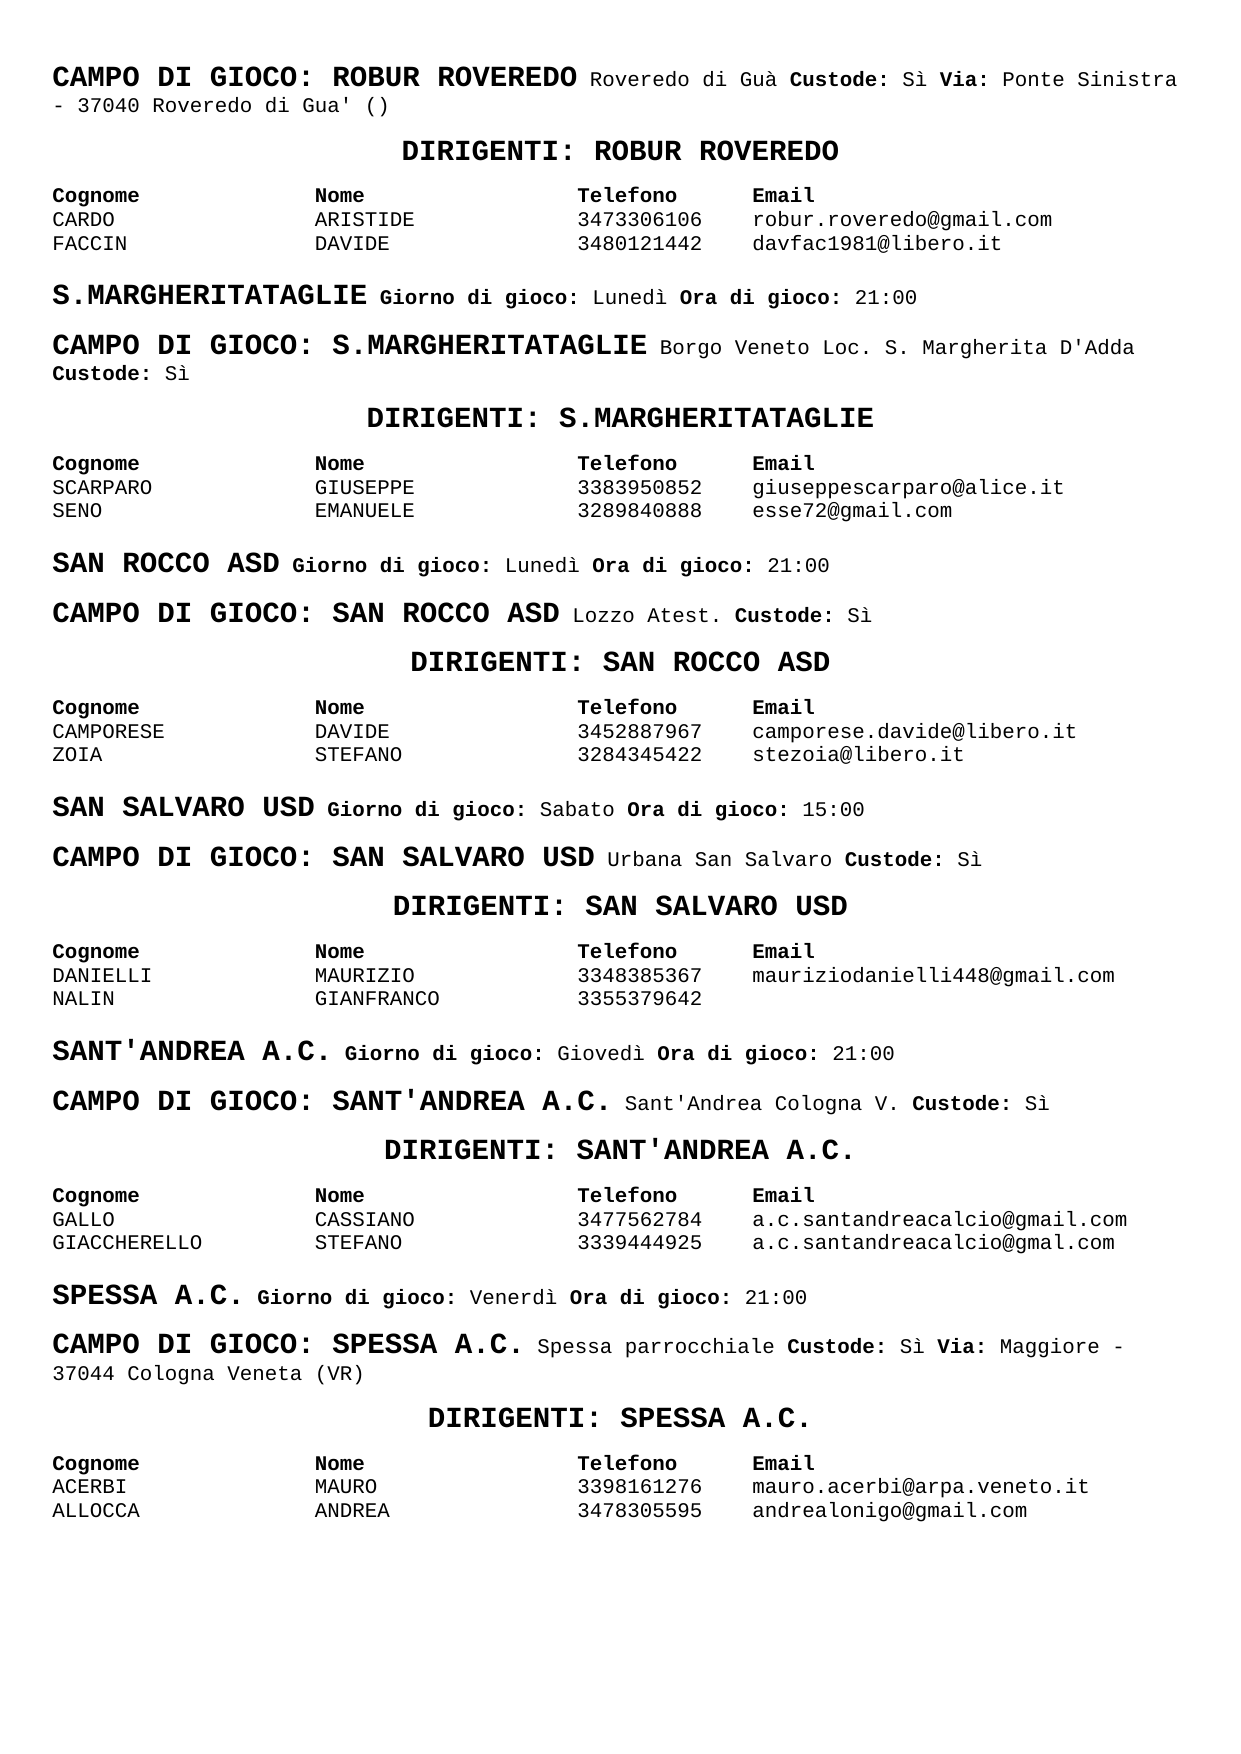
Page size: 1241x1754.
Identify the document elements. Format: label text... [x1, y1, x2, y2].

text Cognome Nome Telefono Email [52, 1185, 1188, 1209]
text ACERBI MAURO 3398161276 mauro.acerbi@arpa.veneto.it [52, 1476, 1188, 1500]
text GALLO CASSIANO 3477562784 a.c.santandreacalcio@gmail.com [52, 1209, 1188, 1232]
text Cognome Nome Telefono Email [52, 186, 1188, 209]
text Cognome Nome Telefono Email [52, 941, 1188, 965]
text DIRIGENTI: SPESSA A.C. [52, 1403, 1188, 1436]
text CAMPO DI GIOCO: ROBUR ROVEREDO Roveredo di Guà Custode: Sì Via: Ponte Sinistra - 37040 Roveredo di Gua' () [52, 62, 1188, 119]
text DIRIGENTI: SAN ROCCO ASD [52, 647, 1188, 680]
text CARDO ARISTIDE 3473306106 robur.roveredo@gmail.com [52, 209, 1188, 233]
text DANIELLI MAURIZIO 3348385367 mauriziodanielli448@gmail.com [52, 965, 1188, 988]
text SAN SALVARO USD Giorno di gioco: Sabato Ora di gioco: 15:00 [52, 792, 1188, 825]
text SCARPARO GIUSEPPE 3383950852 giuseppescarparo@alice.it [52, 477, 1188, 500]
text DIRIGENTI: SAN SALVARO USD [52, 891, 1188, 924]
text Cognome Nome Telefono Email [52, 453, 1188, 477]
text CAMPO DI GIOCO: S.MARGHERITATAGLIE Borgo Veneto Loc. S. Margherita D'Adda Custode: Sì [52, 330, 1188, 387]
text SENO EMANUELE 3289840888 esse72@gmail.com [52, 500, 1188, 524]
text Cognome Nome Telefono Email [52, 1453, 1188, 1476]
text CAMPO DI GIOCO: SANT'ANDREA A.C. Sant'Andrea Cologna V. Custode: Sì [52, 1086, 1188, 1119]
text CAMPO DI GIOCO: SAN ROCCO ASD Lozzo Atest. Custode: Sì [52, 598, 1188, 631]
text DIRIGENTI: SANT'ANDREA A.C. [52, 1135, 1188, 1168]
text CAMPO DI GIOCO: SPESSA A.C. Spessa parrocchiale Custode: Sì Via: Maggiore - 37044 Cologna Veneta (VR) [52, 1329, 1188, 1386]
text DIRIGENTI: S.MARGHERITATAGLIE [52, 403, 1188, 436]
text SPESSA A.C. Giorno di gioco: Venerdì Ora di gioco: 21:00 [52, 1280, 1188, 1313]
text ALLOCCA ANDREA 3478305595 andrealonigo@gmail.com [52, 1500, 1188, 1523]
text FACCIN DAVIDE 3480121442 davfac1981@libero.it [52, 233, 1188, 256]
text GIACCHERELLO STEFANO 3339444925 a.c.santandreacalcio@gmal.com [52, 1232, 1188, 1256]
text Cognome Nome Telefono Email [52, 697, 1188, 721]
text S.MARGHERITATAGLIE Giorno di gioco: Lunedì Ora di gioco: 21:00 [52, 280, 1188, 313]
text NALIN GIANFRANCO 3355379642 [52, 988, 1188, 1012]
text CAMPORESE DAVIDE 3452887967 camporese.davide@libero.it [52, 721, 1188, 744]
text CAMPO DI GIOCO: SAN SALVARO USD Urbana San Salvaro Custode: Sì [52, 842, 1188, 875]
text SAN ROCCO ASD Giorno di gioco: Lunedì Ora di gioco: 21:00 [52, 548, 1188, 581]
text DIRIGENTI: ROBUR ROVEREDO [52, 136, 1188, 169]
text ZOIA STEFANO 3284345422 stezoia@libero.it [52, 744, 1188, 768]
text SANT'ANDREA A.C. Giorno di gioco: Giovedì Ora di gioco: 21:00 [52, 1036, 1188, 1069]
